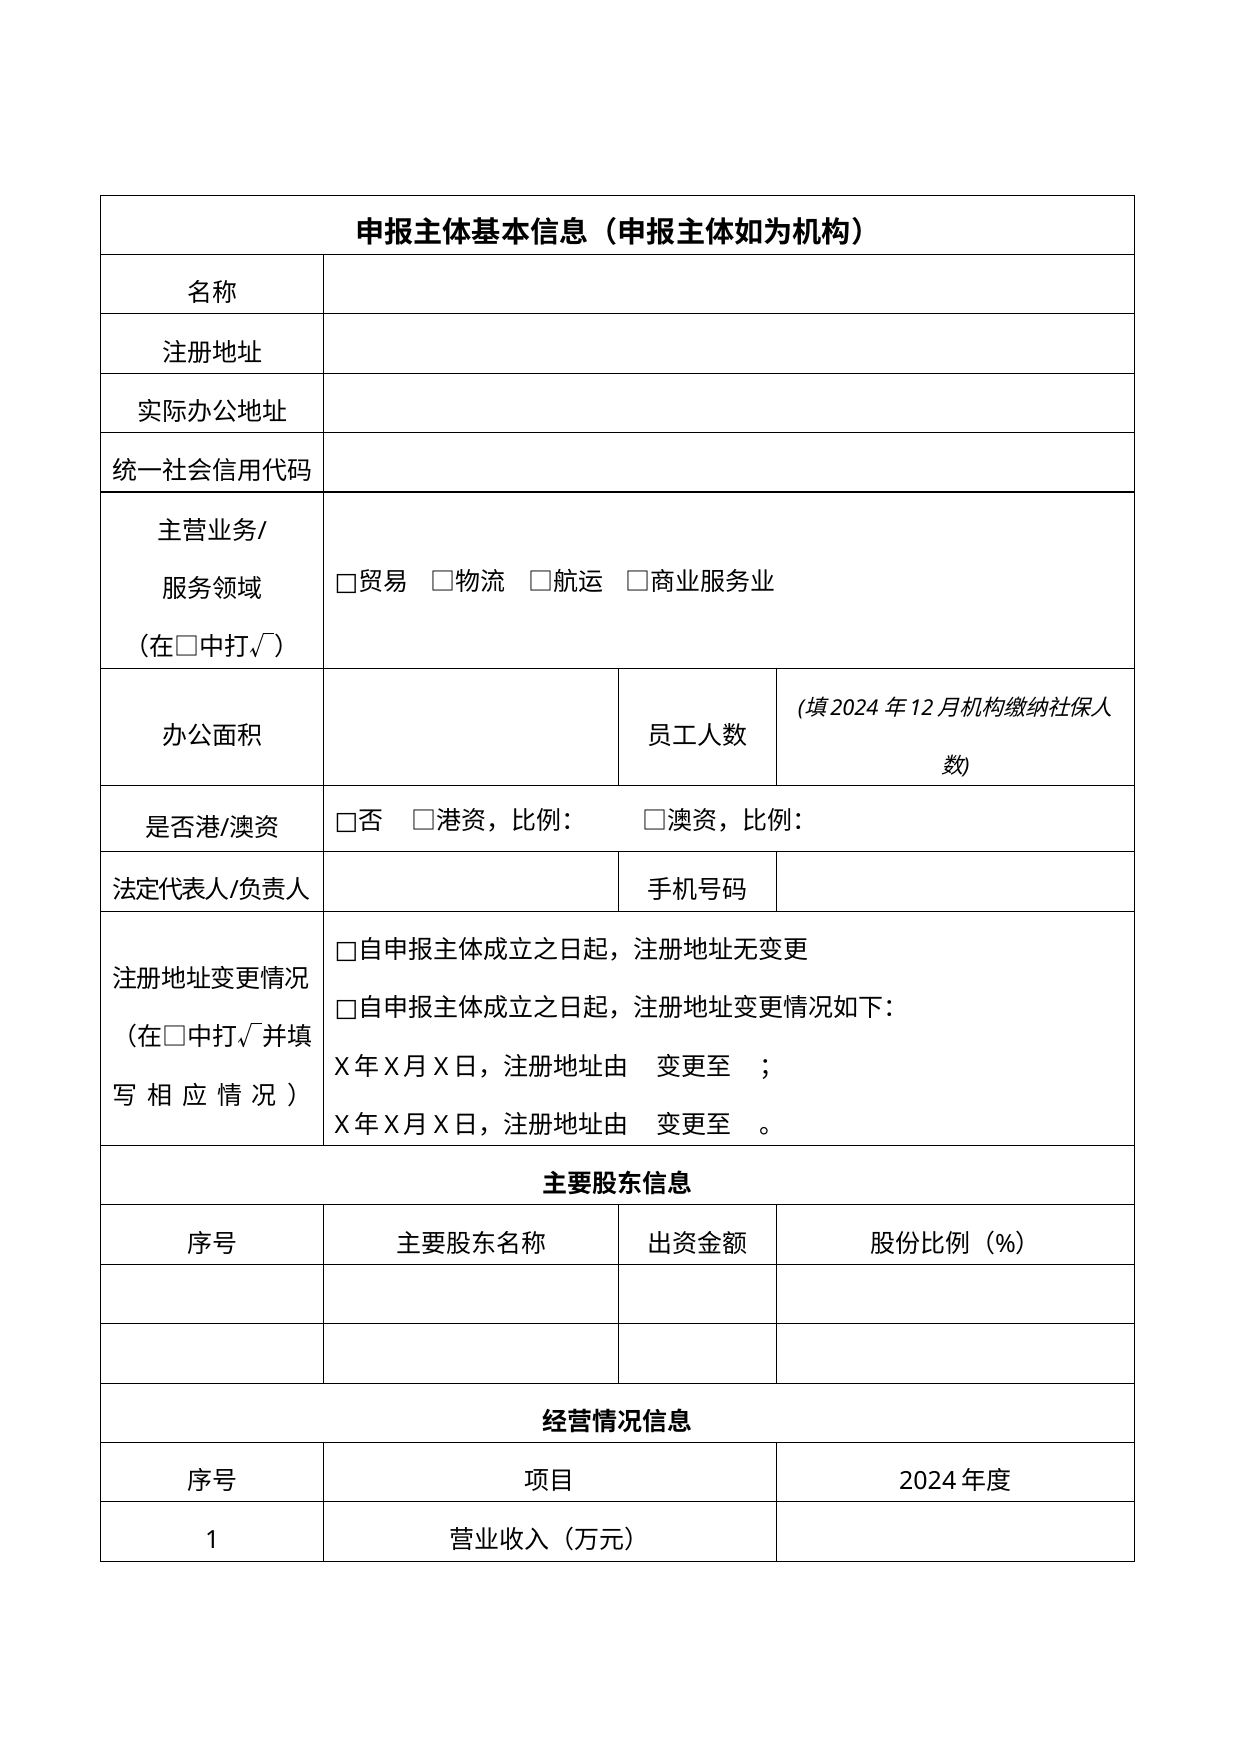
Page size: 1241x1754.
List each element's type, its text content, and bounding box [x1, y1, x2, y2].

table_cell 项目 [324, 1443, 776, 1501]
table_cell 主要股东信息 [101, 1146, 1134, 1204]
table_cell 实际办公地址 [101, 374, 323, 432]
table_cell 主要股东名称 [324, 1205, 618, 1264]
table_cell [777, 1265, 1134, 1323]
table_cell 序号 [101, 1443, 323, 1501]
table_cell [777, 1502, 1134, 1561]
table_cell [777, 1324, 1134, 1382]
table_cell 注册地址变更情况（在□中打√并填写相应情况） [101, 912, 323, 1145]
table_cell [324, 255, 1134, 313]
table_cell [324, 1324, 618, 1382]
table_cell 出资金额 [619, 1205, 776, 1264]
table_cell 序号 [101, 1205, 323, 1264]
table_cell 股份比例（%） [777, 1205, 1134, 1264]
table_cell (填2024年12月机构缴纳社保人数) [777, 669, 1134, 785]
table_cell 主营业务/ 服务领域 （在□中打√） [101, 493, 323, 667]
table_cell 注册地址 [101, 314, 323, 373]
table_cell 2024年度 [777, 1443, 1134, 1501]
table_cell 统一社会信用代码 [101, 433, 323, 491]
table_cell 手机号码 [619, 852, 776, 911]
table_cell 办公面积 [101, 669, 323, 785]
table_cell □否 □港资，比例： □澳资，比例： [324, 786, 1134, 851]
table_cell [324, 669, 618, 785]
table_cell 法定代表人/负责人 [101, 852, 323, 911]
table_header 申报主体基本信息（申报主体如为机构） [101, 196, 1134, 254]
table_cell [324, 852, 618, 911]
table_cell 是否港/澳资 [101, 786, 323, 851]
table_cell 名称 [101, 255, 323, 313]
table_cell □自申报主体成立之日起，注册地址无变更 □自申报主体成立之日起，注册地址变更情况如下： X年X月X日，注册地址由 变更至 ； X年X月X日，注册地址由 变更至 。 [324, 912, 1134, 1145]
table_cell □贸易 □物流 □航运 □商业服务业 [324, 493, 1134, 667]
table_cell [777, 852, 1134, 911]
table_cell [619, 1265, 776, 1323]
table_cell [101, 1265, 323, 1323]
table_cell 1 [101, 1502, 323, 1561]
table_cell 营业收入（万元） [324, 1502, 776, 1561]
table_cell [324, 314, 1134, 373]
table_cell [619, 1324, 776, 1382]
table_cell [101, 1324, 323, 1382]
table_cell [324, 374, 1134, 432]
table_cell [324, 1265, 618, 1323]
table_cell 员工人数 [619, 669, 776, 785]
table_cell 经营情况信息 [101, 1384, 1134, 1442]
table_cell [324, 433, 1134, 491]
